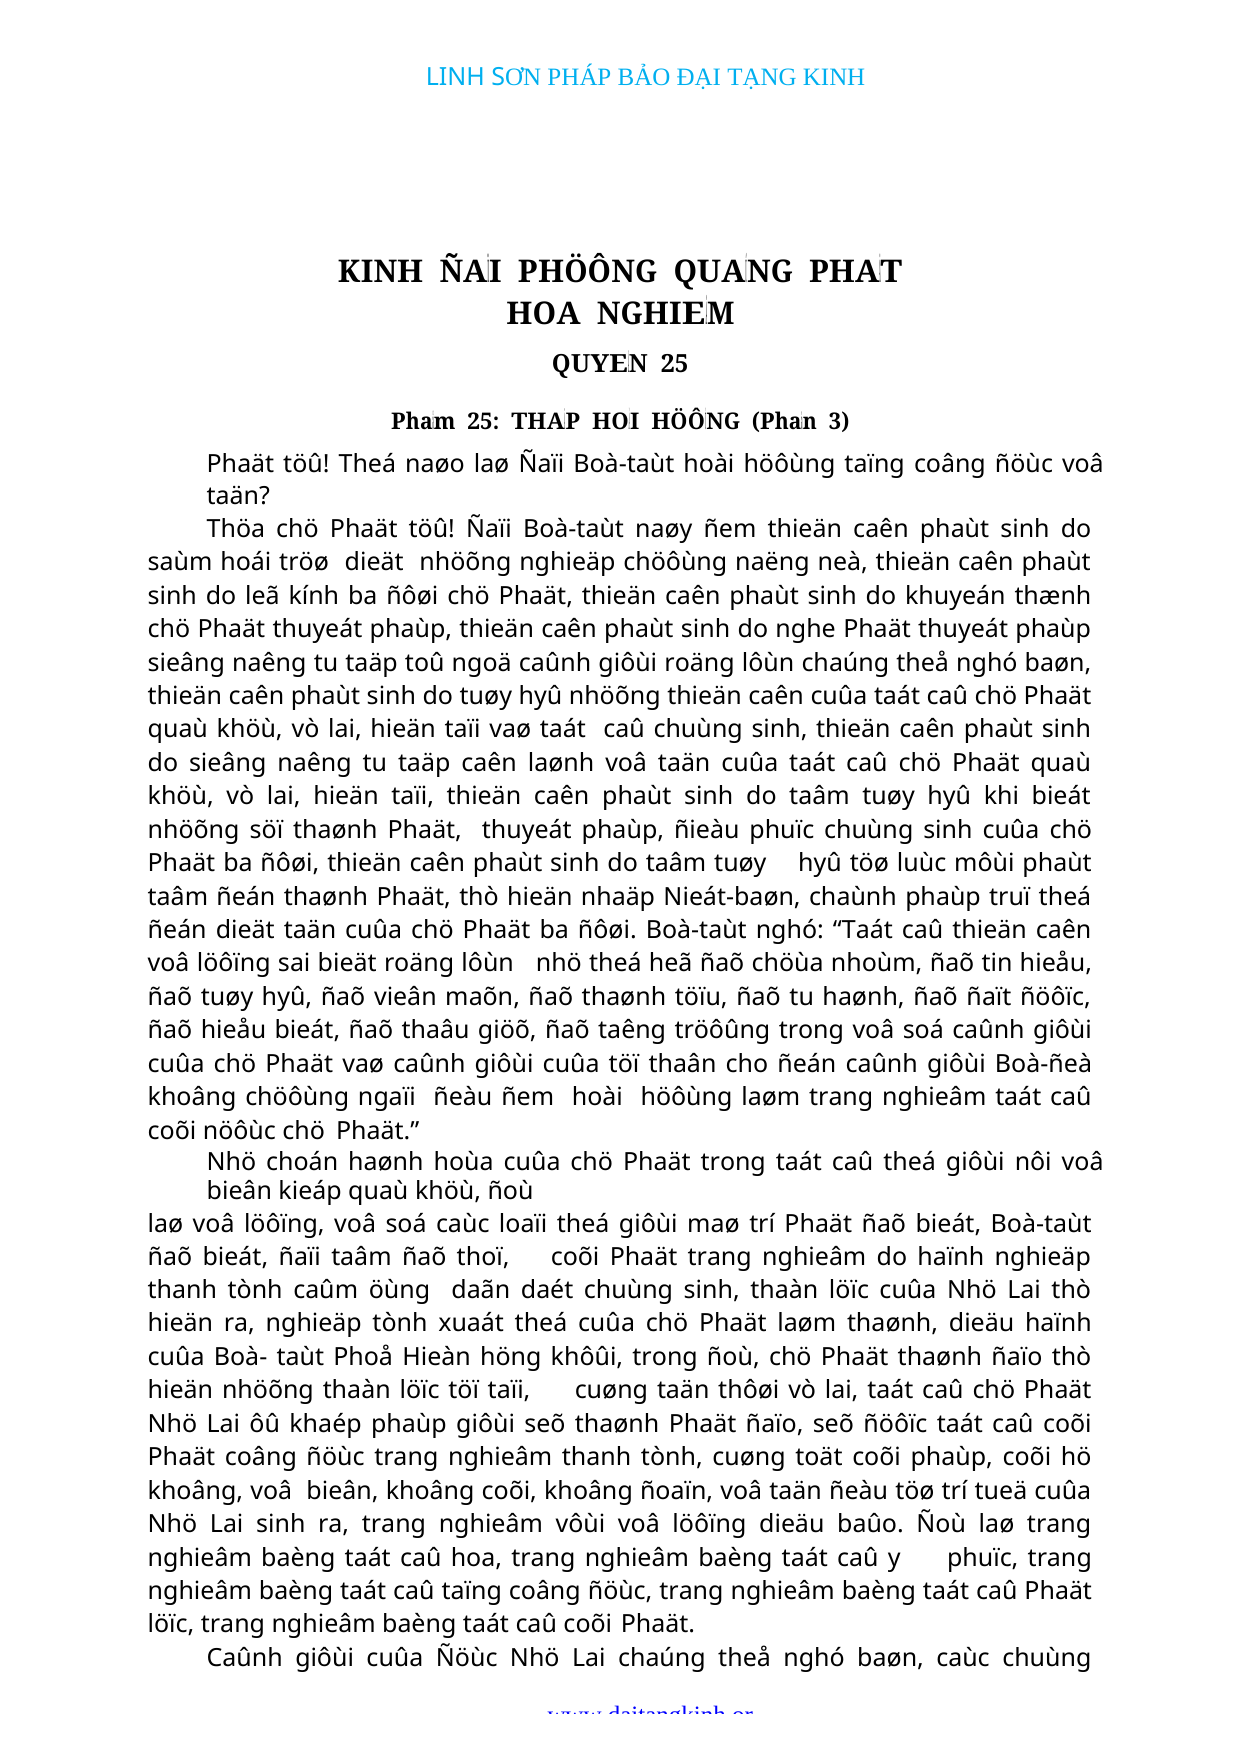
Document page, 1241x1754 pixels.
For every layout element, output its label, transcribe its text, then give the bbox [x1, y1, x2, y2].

text Nhö choán haønh hoùa cuûa chö Phaät trong taát caû theá giôùi nôi voâ bieân kieáp quaù khöù, ñoù [206, 1146, 1105, 1206]
title KINH ÑAÏI PHÖÔNG QUAÛNG PHAÄT HOA NGHIEÂM [335, 249, 905, 334]
text Phaåm 25: THAÄP HOÀI HÖÔÙNG (Phaàn 3) [335, 405, 905, 436]
text laø voâ löôïng, voâ soá caùc loaïi theá giôùi maø trí Phaät ñaõ bieát, Boà-taùt ñaõ bieát, ñaïi taâm ñaõ thoï, coõi Phaät trang nghieâm do haïnh nghieäp thanh tònh caûm öùng daãn daét chuùng sinh, thaàn löïc cuûa Nhö Lai thò hieän ra, nghieäp tònh xuaát theá cuûa chö Phaät laøm thaønh, dieäu haïnh cuûa Boà- taùt Phoå Hieàn höng khôûi, trong ñoù, chö Phaät thaønh ñaïo thò hieän nhöõng thaàn löïc töï taïi, cuøng taän thôøi vò lai, taát caû chö Phaät Nhö Lai ôû khaép phaùp giôùi seõ thaønh Phaät ñaïo, seõ ñöôïc taát caû coõi Phaät coâng ñöùc trang nghieâm thanh tònh, cuøng toät coõi phaùp, coõi hö khoâng, voâ bieân, khoâng coõi, khoâng ñoaïn, voâ taän ñeàu töø trí tueä cuûa Nhö Lai sinh ra, trang nghieâm vôùi voâ löôïng dieäu baûo. Ñoù laø trang nghieâm baèng taát caû hoa, trang nghieâm baèng taát caû y phuïc, trang nghieâm baèng taát caû taïng coâng ñöùc, trang nghieâm baèng taát caû Phaät löïc, trang nghieâm baèng taát caû coõi Phaät. [147, 1206, 1093, 1640]
text Thöa chö Phaät töû! Ñaïi Boà-taùt naøy ñem thieän caên phaùt sinh do saùm hoái tröø dieät nhöõng nghieäp chöôùng naëng neà, thieän caên phaùt sinh do leã kính ba ñôøi chö Phaät, thieän caên phaùt sinh do khuyeán thænh chö Phaät thuyeát phaùp, thieän caên phaùt sinh do nghe Phaät thuyeát phaùp sieâng naêng tu taäp toû ngoä caûnh giôùi roäng lôùn chaúng theå nghó baøn, thieän caên phaùt sinh do tuøy hyû nhöõng thieän caên cuûa taát caû chö Phaät quaù khöù, vò lai, hieän taïi vaø taát caû chuùng sinh, thieän caên phaùt sinh do sieâng naêng tu taäp caên laønh voâ taän cuûa taát caû chö Phaät quaù khöù, vò lai, hieän taïi, thieän caên phaùt sinh do taâm tuøy hyû khi bieát nhöõng söï thaønh Phaät, thuyeát phaùp, ñieàu phuïc chuùng sinh cuûa chö Phaät ba ñôøi, thieän caên phaùt sinh do taâm tuøy hyû töø luùc môùi phaùt taâm ñeán thaønh Phaät, thò hieän nhaäp Nieát-baøn, chaùnh phaùp truï theá ñeán dieät taän cuûa chö Phaät ba ñôøi. Boà-taùt nghó: “Taát caû thieän caên voâ löôïng sai bieät roäng lôùn nhö theá heã ñaõ chöùa nhoùm, ñaõ tin hieåu, ñaõ tuøy hyû, ñaõ vieân maõn, ñaõ thaønh töïu, ñaõ tu haønh, ñaõ ñaït ñöôïc, ñaõ hieåu bieát, ñaõ thaâu giöõ, ñaõ taêng tröôûng trong voâ soá caûnh giôùi cuûa chö Phaät vaø caûnh giôùi cuûa töï thaân cho ñeán caûnh giôùi Boà-ñeà khoâng chöôùng ngaïi ñeàu ñem hoài höôùng laøm trang nghieâm taát caû coõi nöôùc chö Phaät.” [147, 511, 1093, 1146]
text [147, 1640, 1093, 1673]
text Phaät töû! Theá naøo laø Ñaïi Boà-taùt hoài höôùng taïng coâng ñöùc voâ taän? [206, 446, 1105, 511]
text QUYEÅN 25 [552, 346, 688, 380]
